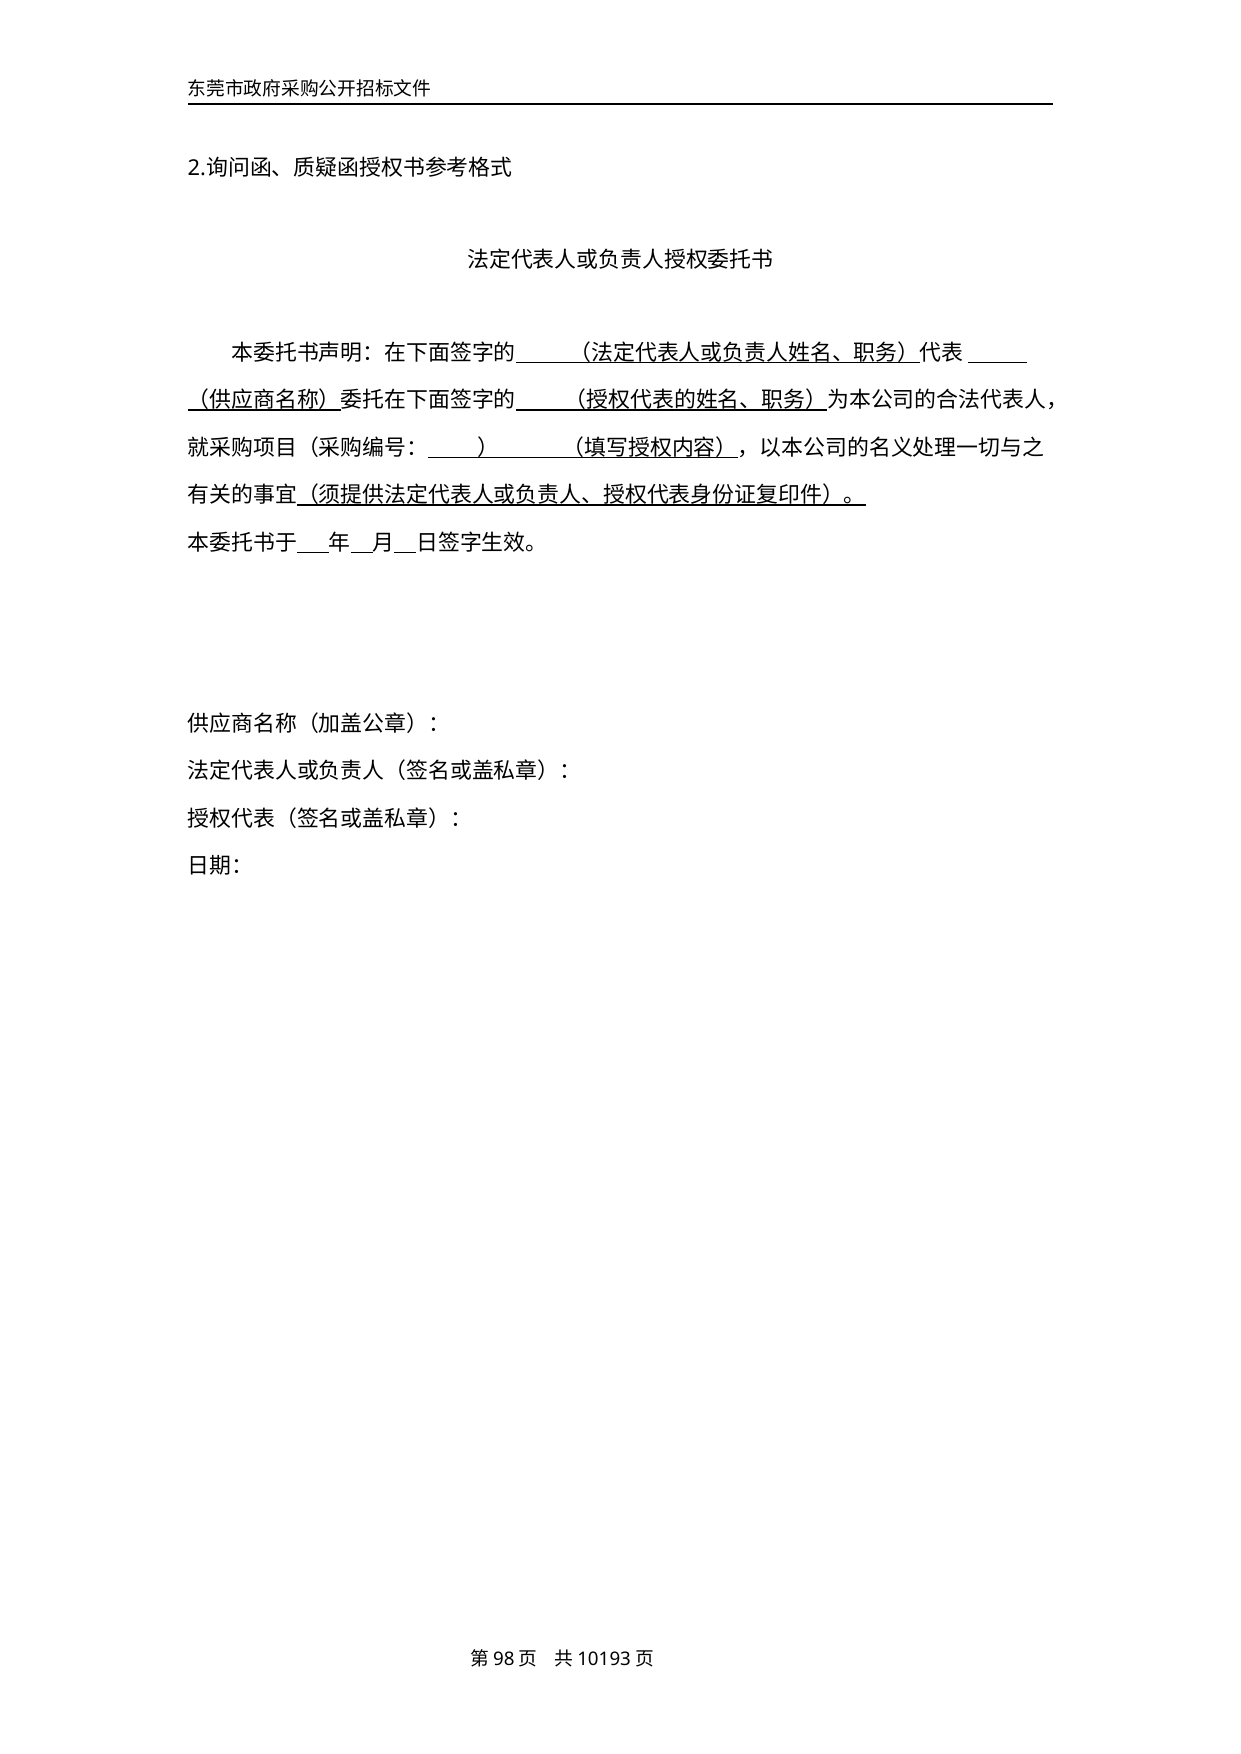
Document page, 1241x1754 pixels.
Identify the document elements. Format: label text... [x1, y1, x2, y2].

text 法定代表人或负责人（签名或盖私章）： [187, 753, 1053, 785]
text 法定代表人或负责人授权委托书 [187, 242, 1053, 274]
text 供应商名称（加盖公章）： [187, 706, 1053, 738]
text 本委托书于 年 月 日签字生效。 [187, 524, 1053, 556]
text 2.询问函、质疑函授权书参考格式 [187, 150, 1053, 182]
text 授权代表（签名或盖私章）： [187, 801, 1053, 833]
text 本委托书声明：在下面签字的 （法定代表人或负责人姓名、职务）代表 （供应商名称）委托在下面签字的 （授权代表的姓名、职务）为本公司的合法代表人，就采购项目（采购编号： ） （填写授权内容），以本公司的名义处理一切与之有关的事宜（须提供法定代表人或负责人、授权代表身份证复印件）。 [187, 334, 1053, 509]
text 日期： [187, 848, 1053, 880]
